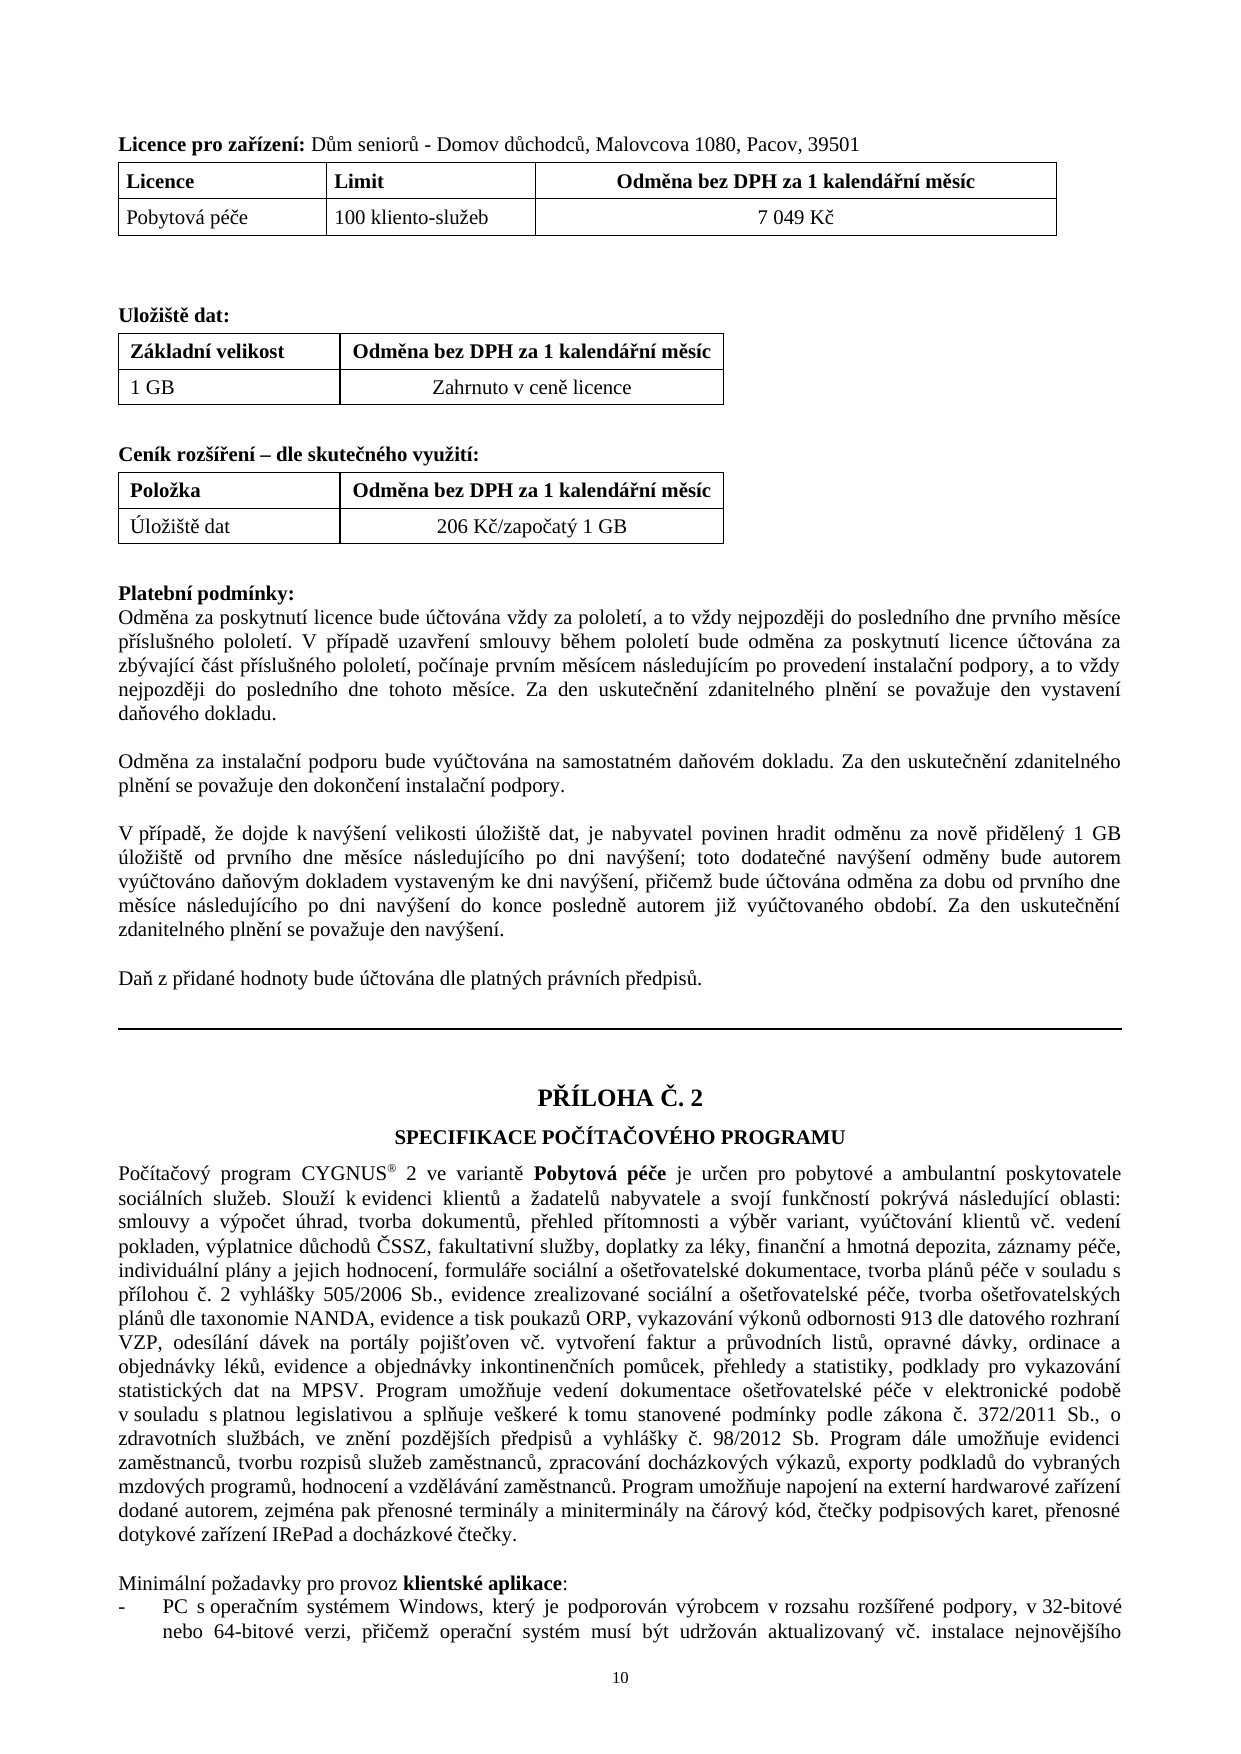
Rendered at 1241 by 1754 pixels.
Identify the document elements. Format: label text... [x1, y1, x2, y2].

text SPECIFIKACE počítačového PROGRAMU [118, 1125, 1122, 1149]
table_header Odměna bez DPH za 1 kalendářní měsíc [536, 163, 1056, 197]
table_cell 100 kliento-služeb [327, 199, 535, 235]
text Uložiště dat: [118, 303, 1122, 327]
table_cell 7 049 Kč [536, 199, 1056, 235]
text Daň z přidané hodnoty bude účtována dle platných právních předpisů. [118, 966, 1122, 989]
table_header Základní velikost [119, 334, 339, 369]
table_header Limit [327, 163, 535, 197]
table_cell 206 Kč/započatý 1 GB [341, 509, 723, 543]
text Ceník rozšíření – dle skutečného využití: [118, 442, 1122, 466]
text Licence pro zařízení: Dům seniorů - Domov důchodců, Malovcova 1080, Pacov, 39501 [118, 132, 1122, 156]
table_cell Pobytová péče [119, 199, 326, 235]
text V případě, že dojde k navýšení velikosti úložiště dat, je nabyvatel povinen hradit odměnu za nově přidělený 1 GB úložiště od prvního dne měsíce následujícího po dni navýšení; toto dodatečné navýšení odměny bude autorem vyúčtováno daňovým dokladem vystaveným ke dni navýšení, přičemž bude účtována odměna za dobu od prvního dne měsíce následujícího po dni navýšení do konce posledně autorem již vyúčtovaného období. Za den uskutečnění zdanitelného plnění se považuje den navýšení. [118, 821, 1122, 941]
table_header Licence [119, 163, 326, 197]
table_header Odměna bez DPH za 1 kalendářní měsíc [341, 473, 723, 507]
table_header Položka [119, 473, 339, 507]
text Příloha č. 2 [118, 1083, 1122, 1112]
text Minimální požadavky pro provoz klientské aplikace: [118, 1570, 1122, 1594]
text Platební podmínky: [118, 581, 1122, 604]
text Počítačový program CYGNUS® 2 ve variantě Pobytová péče je určen pro pobytové a ambulantní poskytovatele sociálních služeb. Slouží k evidenci klientů a žadatelů nabyvatele a svojí funkčností pokrývá následující oblasti: smlouvy a výpočet úhrad, tvorba dokumentů, přehled přítomnosti a výběr variant, vyúčtování klientů vč. vedení pokladen, výplatnice důchodů ČSSZ, fakultativní služby, doplatky za léky, finanční a hmotná depozita, záznamy péče, individuální plány a jejich hodnocení, formuláře sociální a ošetřovatelské dokumentace, tvorba plánů péče v souladu s přílohou č. 2 vyhlášky 505/2006 Sb., evidence zrealizované sociální a ošetřovatelské péče, tvorba ošetřovatelských plánů dle taxonomie NANDA, evidence a tisk poukazů ORP, vykazování výkonů odbornosti 913 dle datového rozhraní VZP, odesílání dávek na portály pojišťoven vč. vytvoření faktur a průvodních listů, opravné dávky, ordinace a objednávky léků, evidence a objednávky inkontinenčních pomůcek, přehledy a statistiky, podklady pro vykazování statistických dat na MPSV. Program umožňuje vedení dokumentace ošetřovatelské péče v elektronické podobě v souladu s platnou legislativou a splňuje veškeré k tomu stanovené podmínky podle zákona č. 372/2011 Sb., o zdravotních službách, ve znění pozdějších předpisů a vyhlášky č. 98/2012 Sb. Program dále umožňuje evidenci zaměstnanců, tvorbu rozpisů služeb zaměstnanců, zpracování docházkových výkazů, exporty podkladů do vybraných mzdových programů, hodnocení a vzdělávání zaměstnanců. Program umožňuje napojení na externí hardwarové zařízení dodané autorem, zejména pak přenosné terminály a miniterminály na čárový kód, čtečky podpisových karet, přenosné dotykové zařízení IRePad a docházkové čtečky. [118, 1161, 1122, 1546]
text Odměna za poskytnutí licence bude účtována vždy za pololetí, a to vždy nejpozději do posledního dne prvního měsíce příslušného pololetí. V případě uzavření smlouvy během pololetí bude odměna za poskytnutí licence účtována za zbývající část příslušného pololetí, počínaje prvním měsícem následujícím po provedení instalační podpory, a to vždy nejpozději do posledního dne tohoto měsíce. Za den uskutečnění zdanitelného plnění se považuje den vystavení daňového dokladu. [118, 604, 1122, 725]
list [118, 1594, 1122, 1643]
table_cell 1 GB [119, 370, 339, 404]
table_header Odměna bez DPH za 1 kalendářní měsíc [341, 334, 723, 369]
text Odměna za instalační podporu bude vyúčtována na samostatném daňovém dokladu. Za den uskutečnění zdanitelného plnění se považuje den dokončení instalační podpory. [118, 749, 1122, 797]
table_cell Úložiště dat [119, 509, 339, 543]
table_cell Zahrnuto v ceně licence [341, 370, 723, 404]
